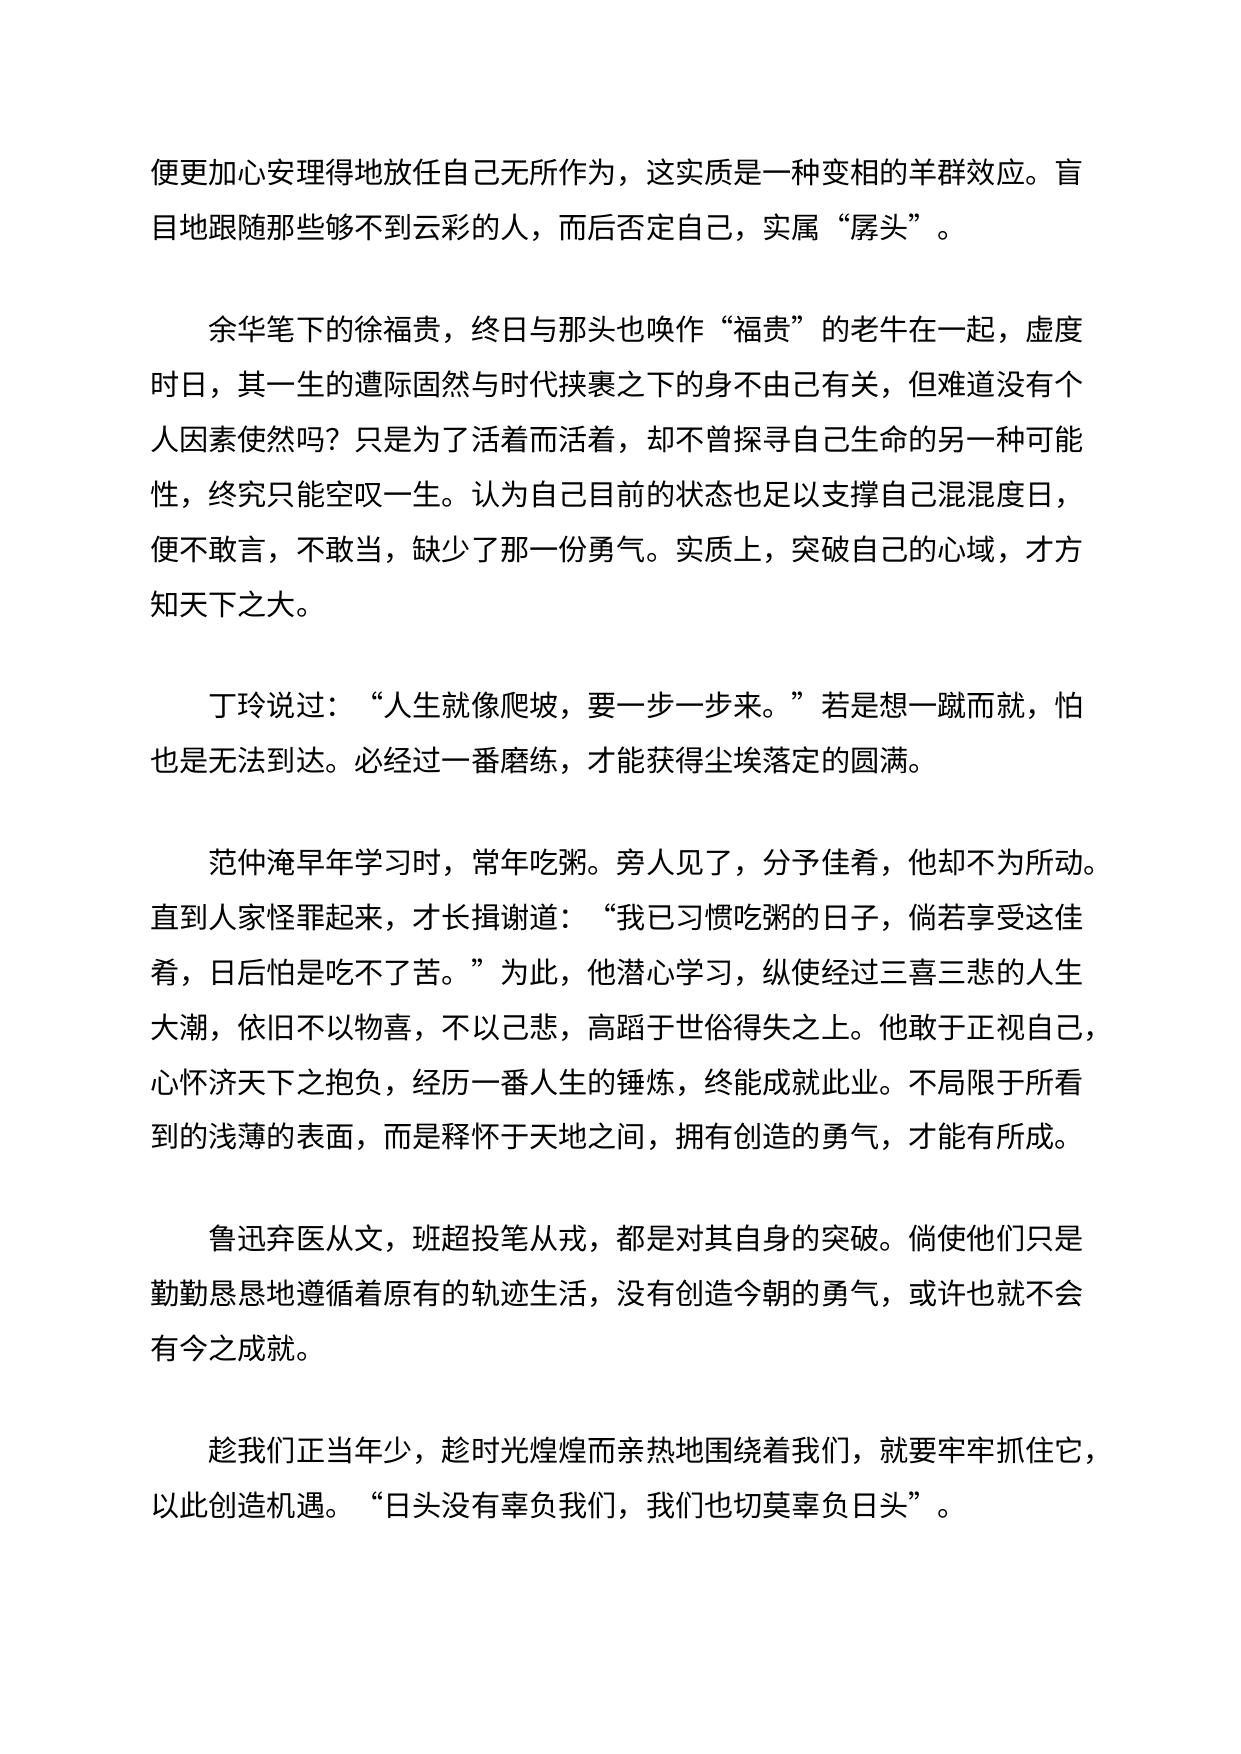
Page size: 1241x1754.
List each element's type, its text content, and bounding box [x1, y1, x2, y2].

text 余华笔下的徐福贵，终日与那头也唤作“福贵”的老牛在一起，虚度时日，其一生的遭际固然与时代挟裹之下的身不由己有关，但难道没有个人因素使然吗？只是为了活着而活着，却不曾探寻自己生命的另一种可能性，终究只能空叹一生。认为自己目前的状态也足以支撑自己混混度日，便不敢言，不敢当，缺少了那一份勇气。实质上，突破自己的心域，才方知天下之大。 [150, 307, 1090, 623]
text 丁玲说过：“人生就像爬坡，要一步一步来。”若是想一蹴而就，怕也是无法到达。必经过一番磨练，才能获得尘埃落定的圆满。 [150, 683, 1090, 780]
text 范仲淹早年学习时，常年吃粥。旁人见了，分予佳肴，他却不为所动。直到人家怪罪起来，才长揖谢道：“我已习惯吃粥的日子，倘若享受这佳肴，日后怕是吃不了苦。”为此，他潜心学习，纵使经过三喜三悲的人生大潮，依旧不以物喜，不以己悲，高蹈于世俗得失之上。他敢于正视自己，心怀济天下之抱负，经历一番人生的锤炼，终能成就此业。不局限于所看到的浅薄的表面，而是释怀于天地之间，拥有创造的勇气，才能有所成。 [150, 839, 1090, 1156]
text 鲁迅弃医从文，班超投笔从戎，都是对其自身的突破。倘使他们只是勤勤恳恳地遵循着原有的轨迹生活，没有创造今朝的勇气，或许也就不会有今之成就。 [150, 1216, 1090, 1368]
text 趁我们正当年少，趁时光煌煌而亲热地围绕着我们，就要牢牢抓住它，以此创造机遇。“日头没有辜负我们，我们也切莫辜负日头”。 [150, 1427, 1090, 1524]
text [150, 150, 1090, 247]
